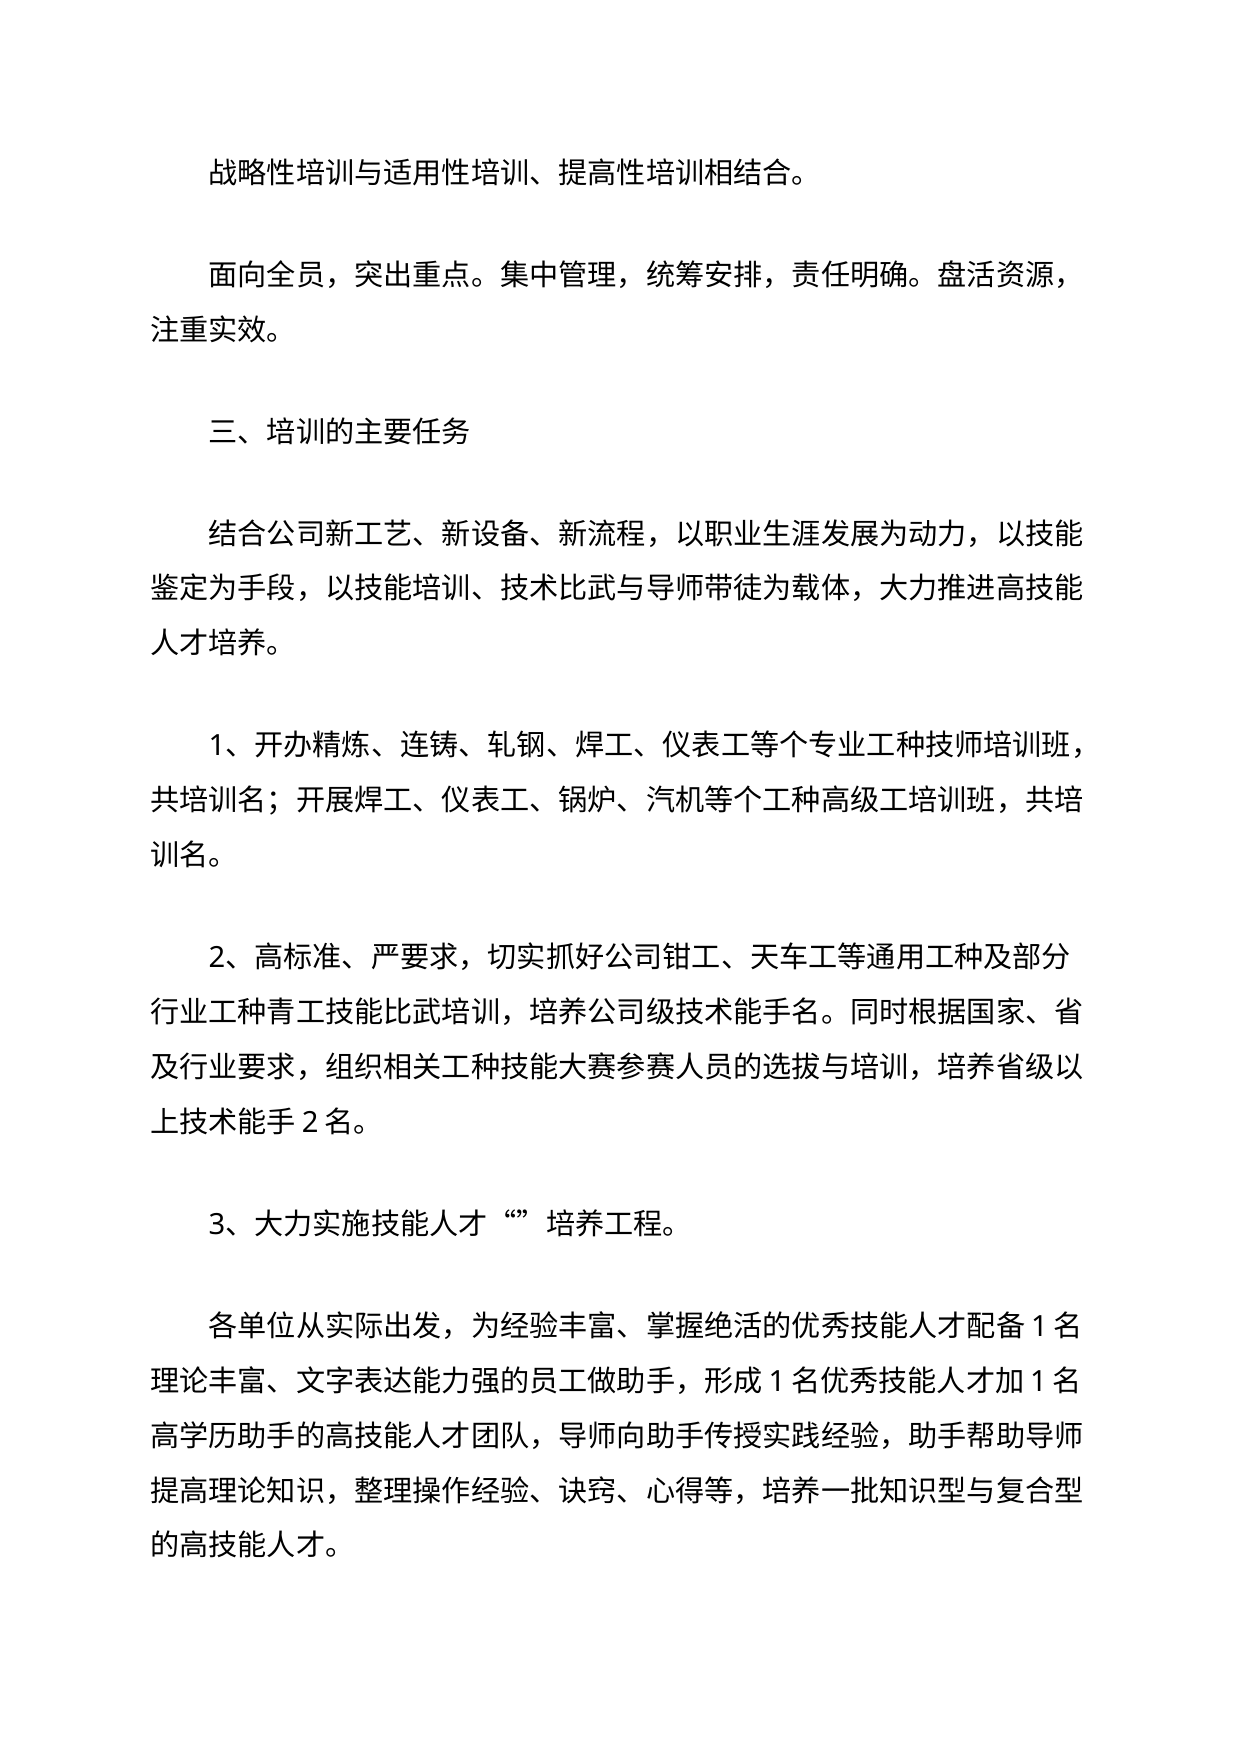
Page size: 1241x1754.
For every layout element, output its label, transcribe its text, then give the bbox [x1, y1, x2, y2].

text 各单位从实际出发，为经验丰富、掌握绝活的优秀技能人才配备1名理论丰富、文字表达能力强的员工做助手，形成1名优秀技能人才加1名高学历助手的高技能人才团队，导师向助手传授实践经验，助手帮助导师提高理论知识，整理操作经验、诀窍、心得等，培养一批知识型与复合型的高技能人才。 [150, 1302, 1090, 1564]
text 战略性培训与适用性培训、提高性培训相结合。 [150, 150, 1090, 192]
text 结合公司新工艺、新设备、新流程，以职业生涯发展为动力，以技能鉴定为手段，以技能培训、技术比武与导师带徒为载体，大力推进高技能人才培养。 [150, 510, 1090, 662]
text 1、开办精炼、连铸、轧钢、焊工、仪表工等个专业工种技师培训班，共培训名；开展焊工、仪表工、锅炉、汽机等个工种高级工培训班，共培训名。 [150, 722, 1090, 874]
text 2、高标准、严要求，切实抓好公司钳工、天车工等通用工种及部分行业工种青工技能比武培训，培养公司级技术能手名。同时根据国家、省及行业要求，组织相关工种技能大赛参赛人员的选拔与培训，培养省级以上技术能手2名。 [150, 933, 1090, 1141]
text 3、大力实施技能人才“”培养工程。 [150, 1200, 1090, 1243]
text 面向全员，突出重点。集中管理，统筹安排，责任明确。盘活资源，注重实效。 [150, 252, 1090, 349]
text 三、培训的主要任务 [150, 408, 1090, 451]
